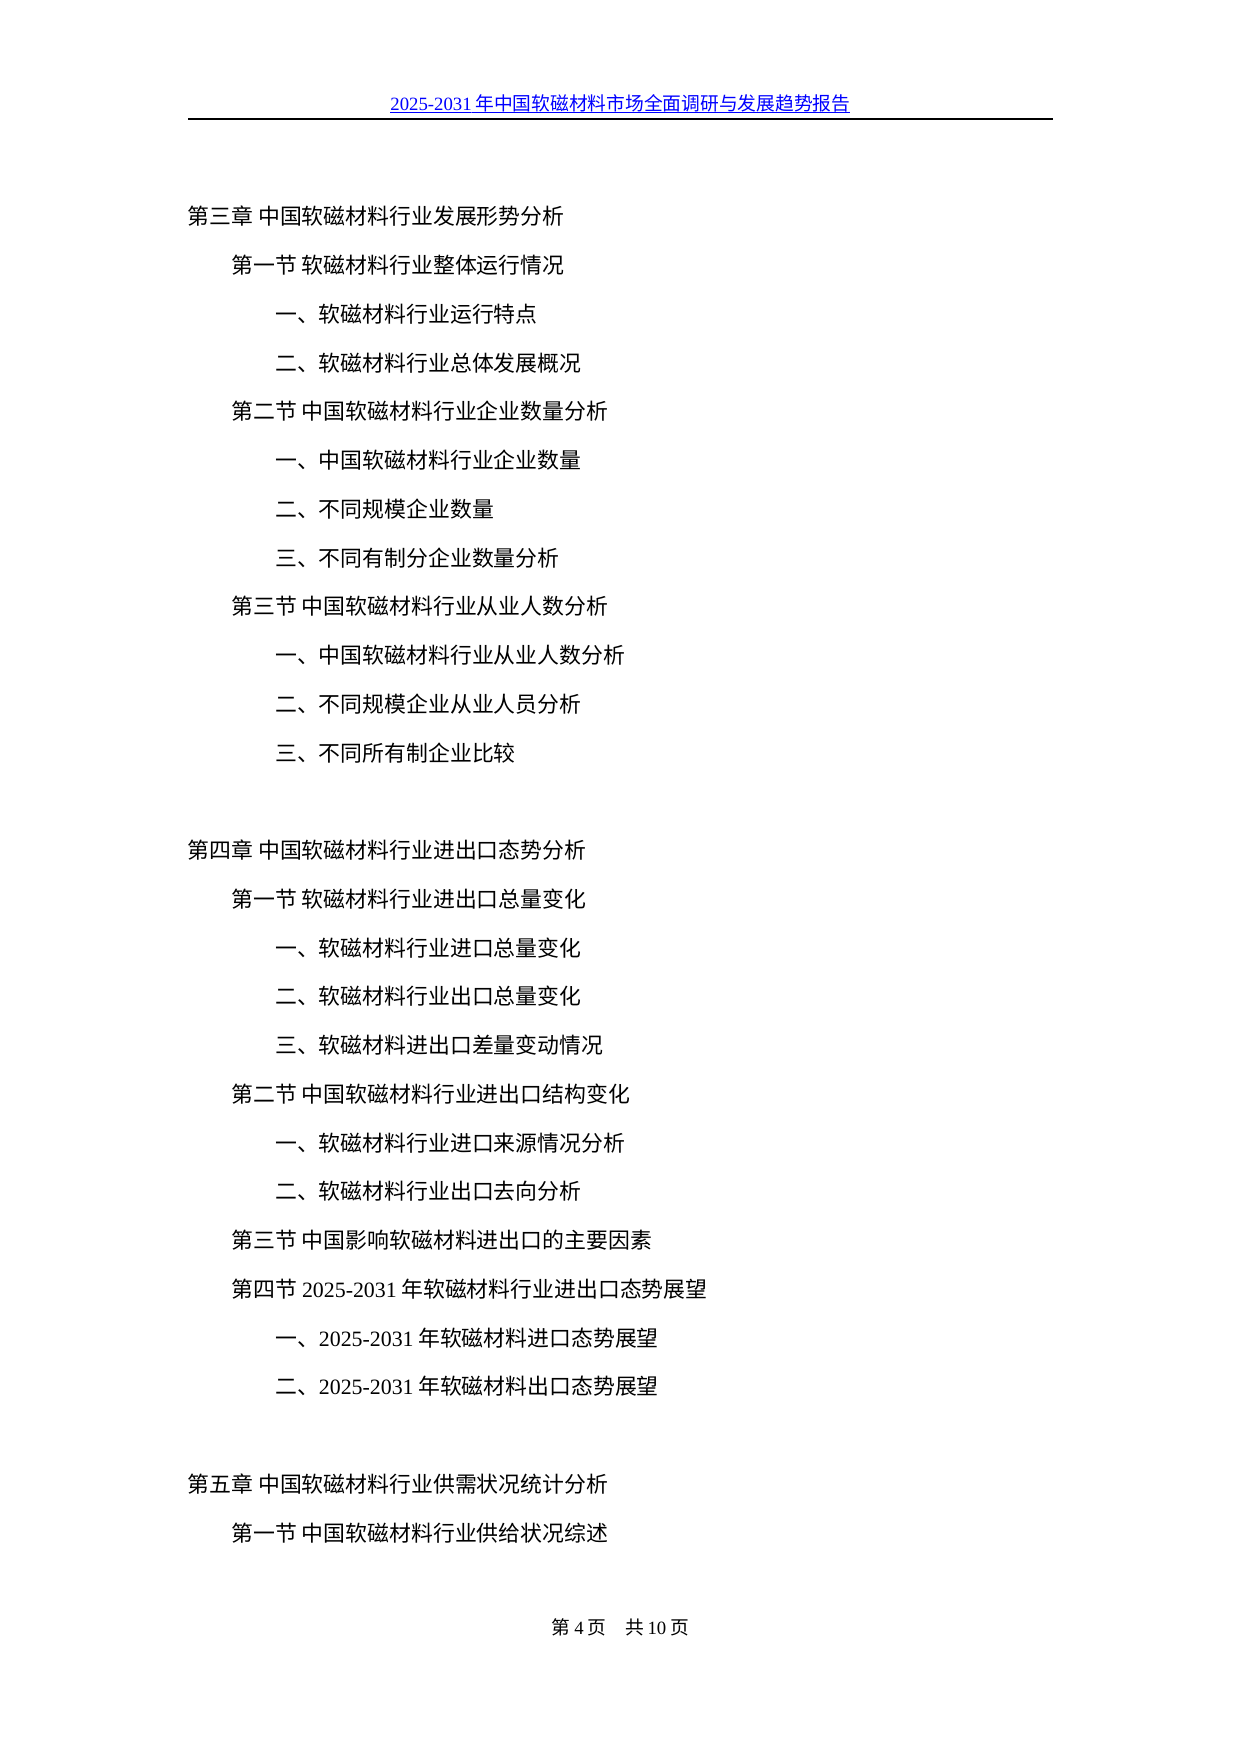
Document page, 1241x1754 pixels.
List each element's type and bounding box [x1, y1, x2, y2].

text [187, 150, 1053, 1548]
